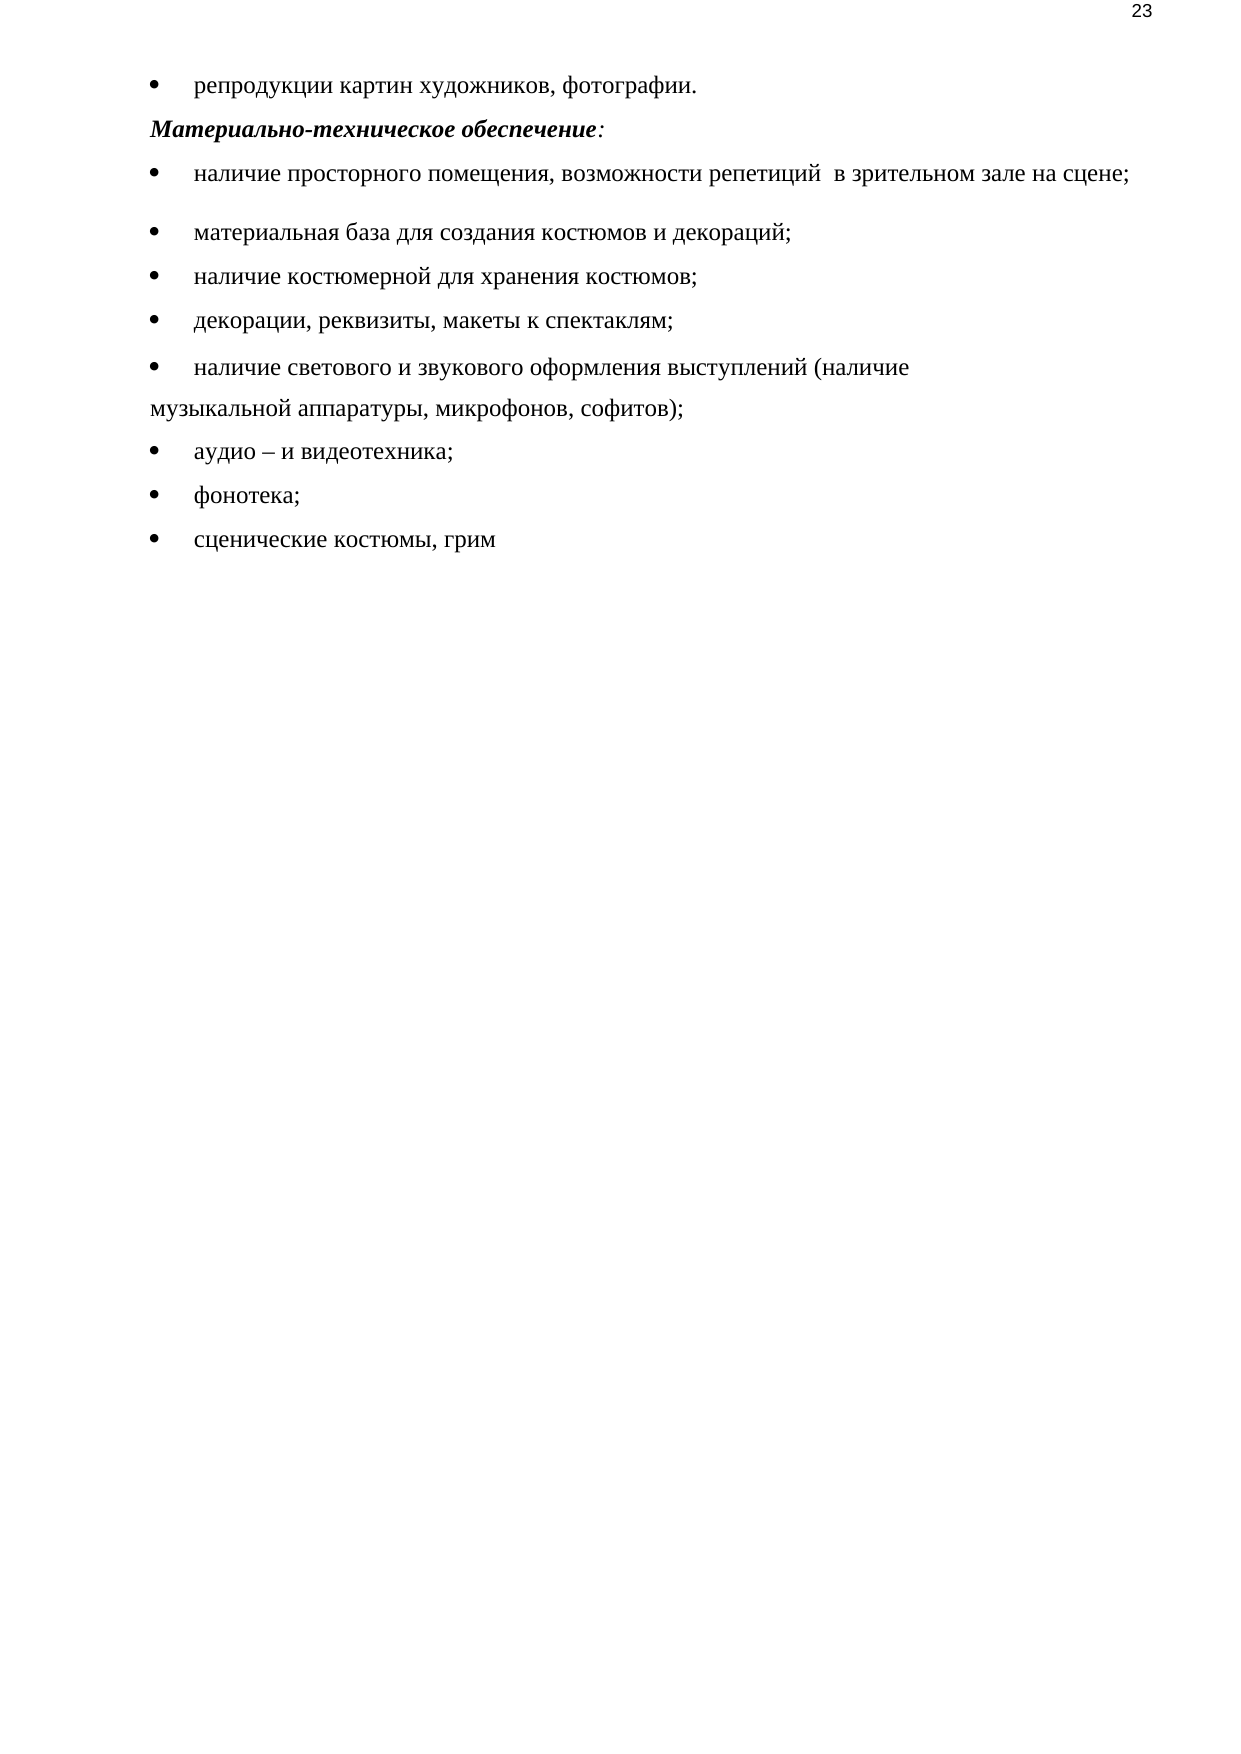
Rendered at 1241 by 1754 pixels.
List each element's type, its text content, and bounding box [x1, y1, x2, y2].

list материальная база для создания костюмов и декораций; [150, 217, 1152, 246]
list аудио – и видеотехника; [150, 436, 1152, 465]
list репродукции картин художников, фотографии. [150, 70, 1152, 99]
list наличие костюмерной для хранения костюмов; [150, 261, 1152, 290]
text Материально-техническое обеспечение: [150, 114, 1152, 143]
list сценические костюмы, грим [150, 524, 1152, 552]
list наличие светового и звукового оформления выступлений (наличие музыкальной аппаратуры, микрофонов, софитов); [150, 352, 1056, 422]
list наличие просторного помещения, возможности репетиций в зрительном зале на сцене; [150, 158, 1152, 187]
list фонотека; [150, 480, 1152, 509]
list декорации, реквизиты, макеты к спектаклям; [150, 305, 1152, 334]
